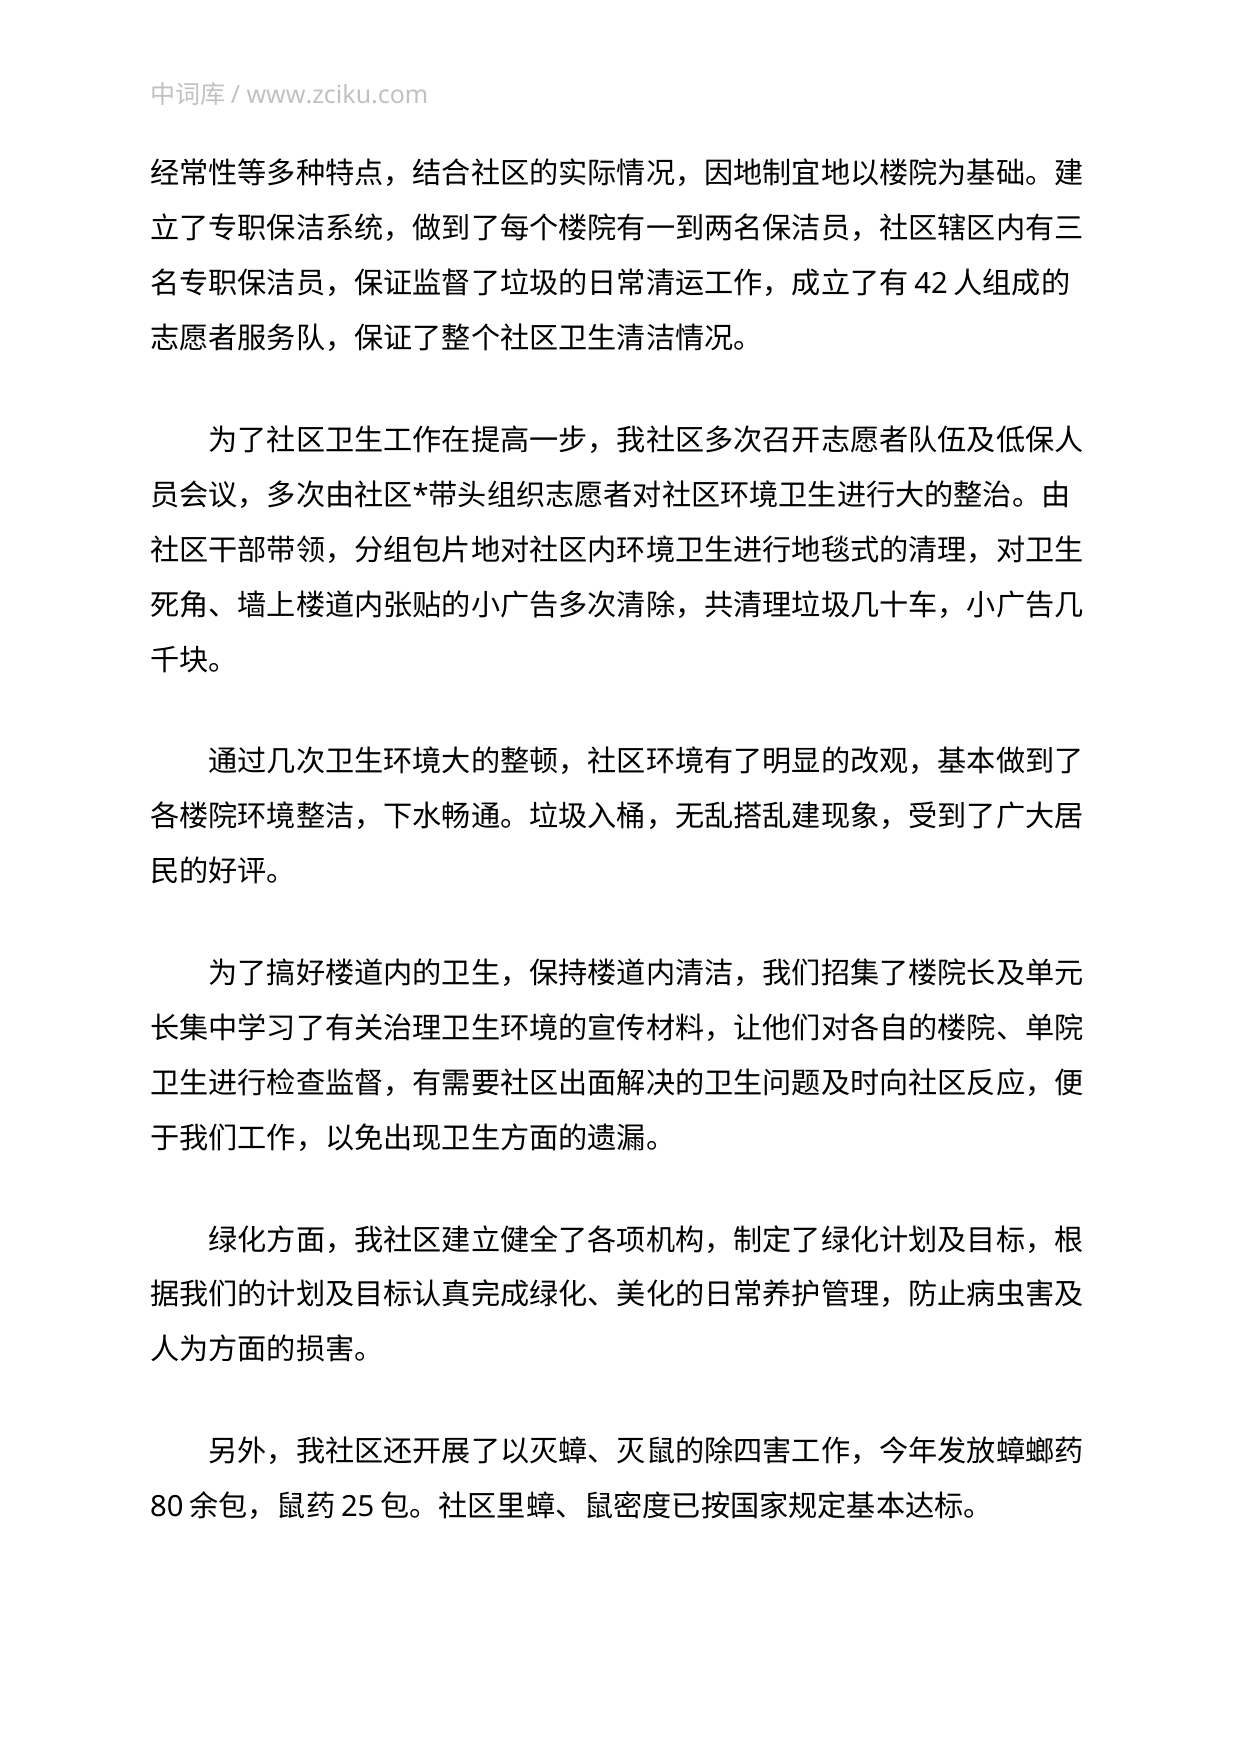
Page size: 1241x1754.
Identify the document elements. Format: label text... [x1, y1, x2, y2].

text 通过几次卫生环境大的整顿，社区环境有了明显的改观，基本做到了各楼院环境整洁，下水畅通。垃圾入桶，无乱搭乱建现象，受到了广大居民的好评。 [150, 738, 1090, 890]
text 为了社区卫生工作在提高一步，我社区多次召开志愿者队伍及低保人员会议，多次由社区*带头组织志愿者对社区环境卫生进行大的整治。由社区干部带领，分组包片地对社区内环境卫生进行地毯式的清理，对卫生死角、墙上楼道内张贴的小广告多次清除，共清理垃圾几十车，小广告几千块。 [150, 417, 1090, 678]
text 另外，我社区还开展了以灭蟑、灭鼠的除四害工作，今年发放蟑螂药80余包，鼠药25包。社区里蟑、鼠密度已按国家规定基本达标。 [150, 1428, 1090, 1525]
text 为了搞好楼道内的卫生，保持楼道内清洁，我们招集了楼院长及单元长集中学习了有关治理卫生环境的宣传材料，让他们对各自的楼院、单院卫生进行检查监督，有需要社区出面解决的卫生问题及时向社区反应，便于我们工作，以免出现卫生方面的遗漏。 [150, 949, 1090, 1157]
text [150, 150, 1090, 357]
text 绿化方面，我社区建立健全了各项机构，制定了绿化计划及目标，根据我们的计划及目标认真完成绿化、美化的日常养护管理，防止病虫害及人为方面的损害。 [150, 1216, 1090, 1368]
